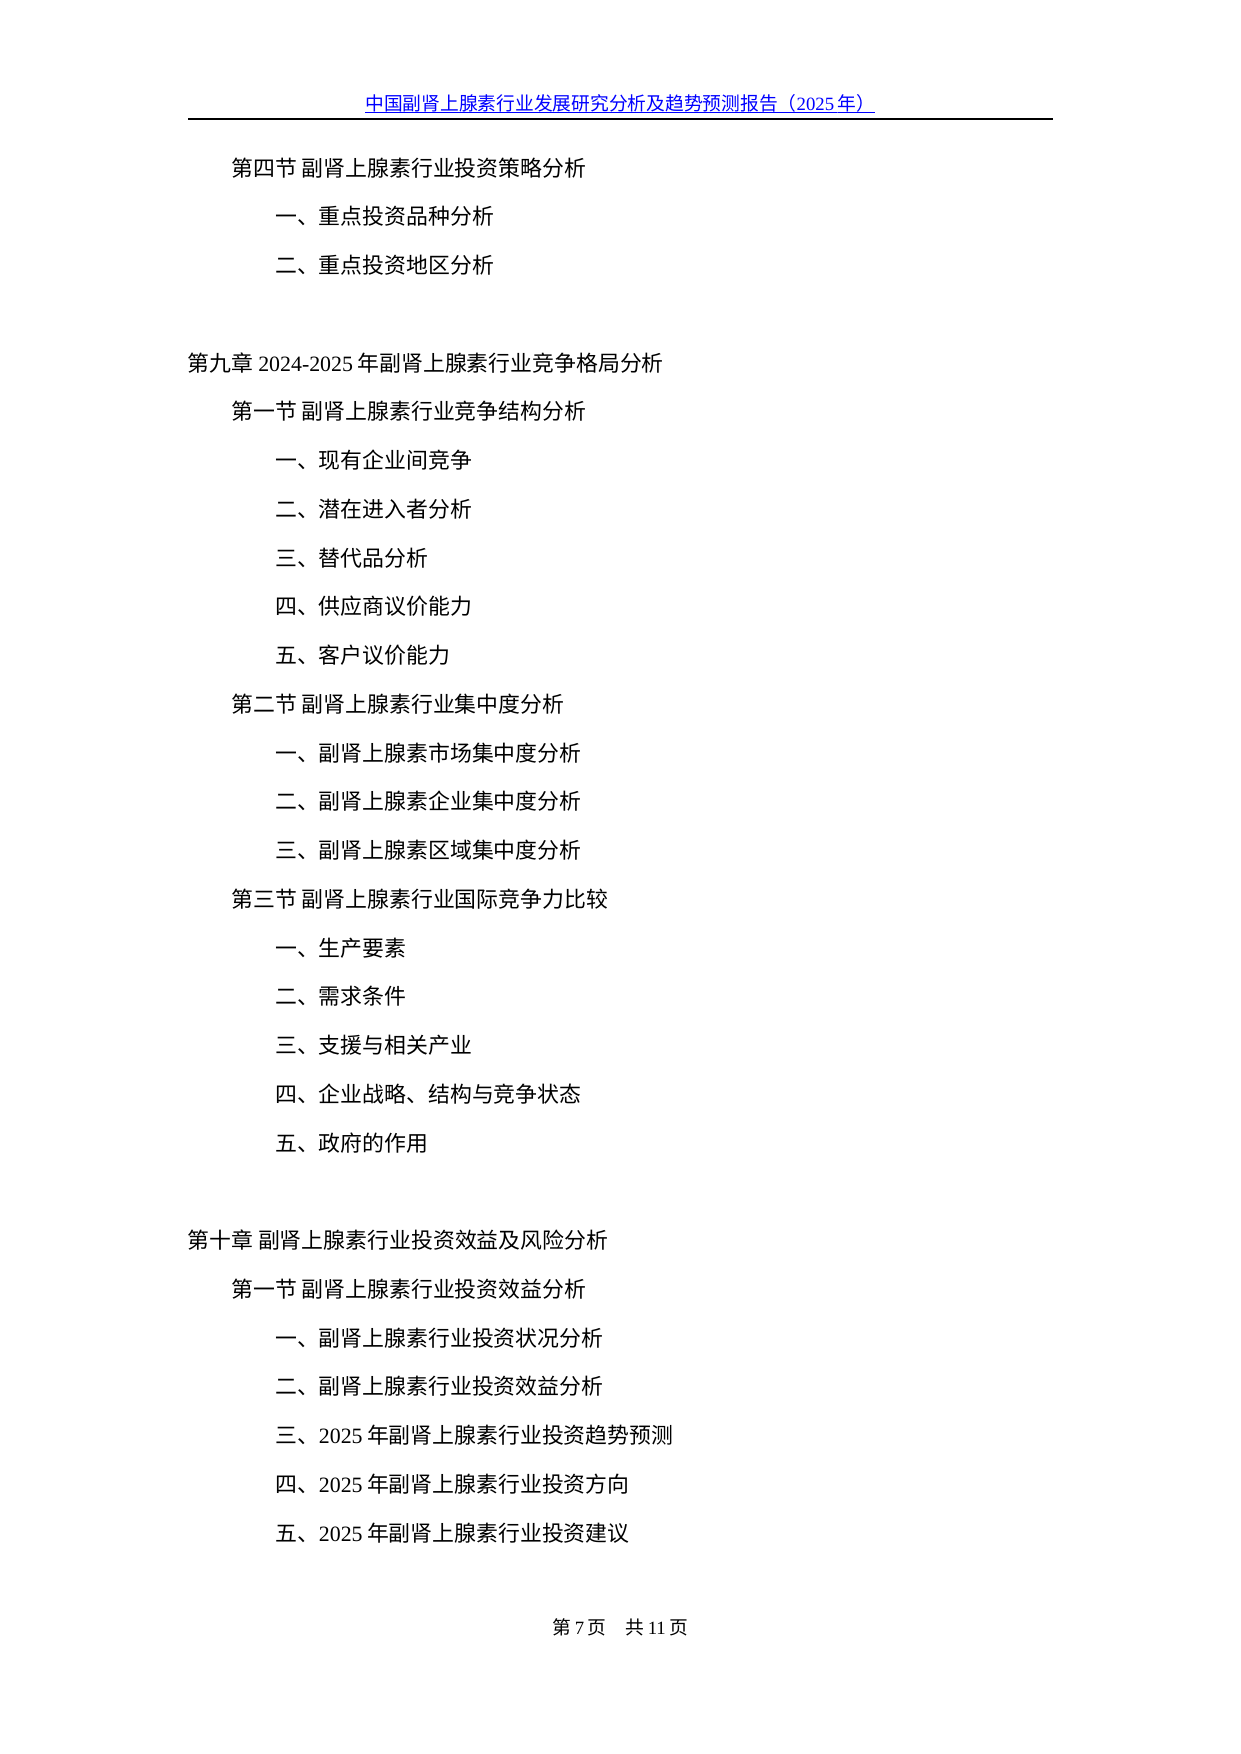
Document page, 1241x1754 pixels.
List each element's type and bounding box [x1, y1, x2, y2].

text [187, 150, 1053, 1548]
